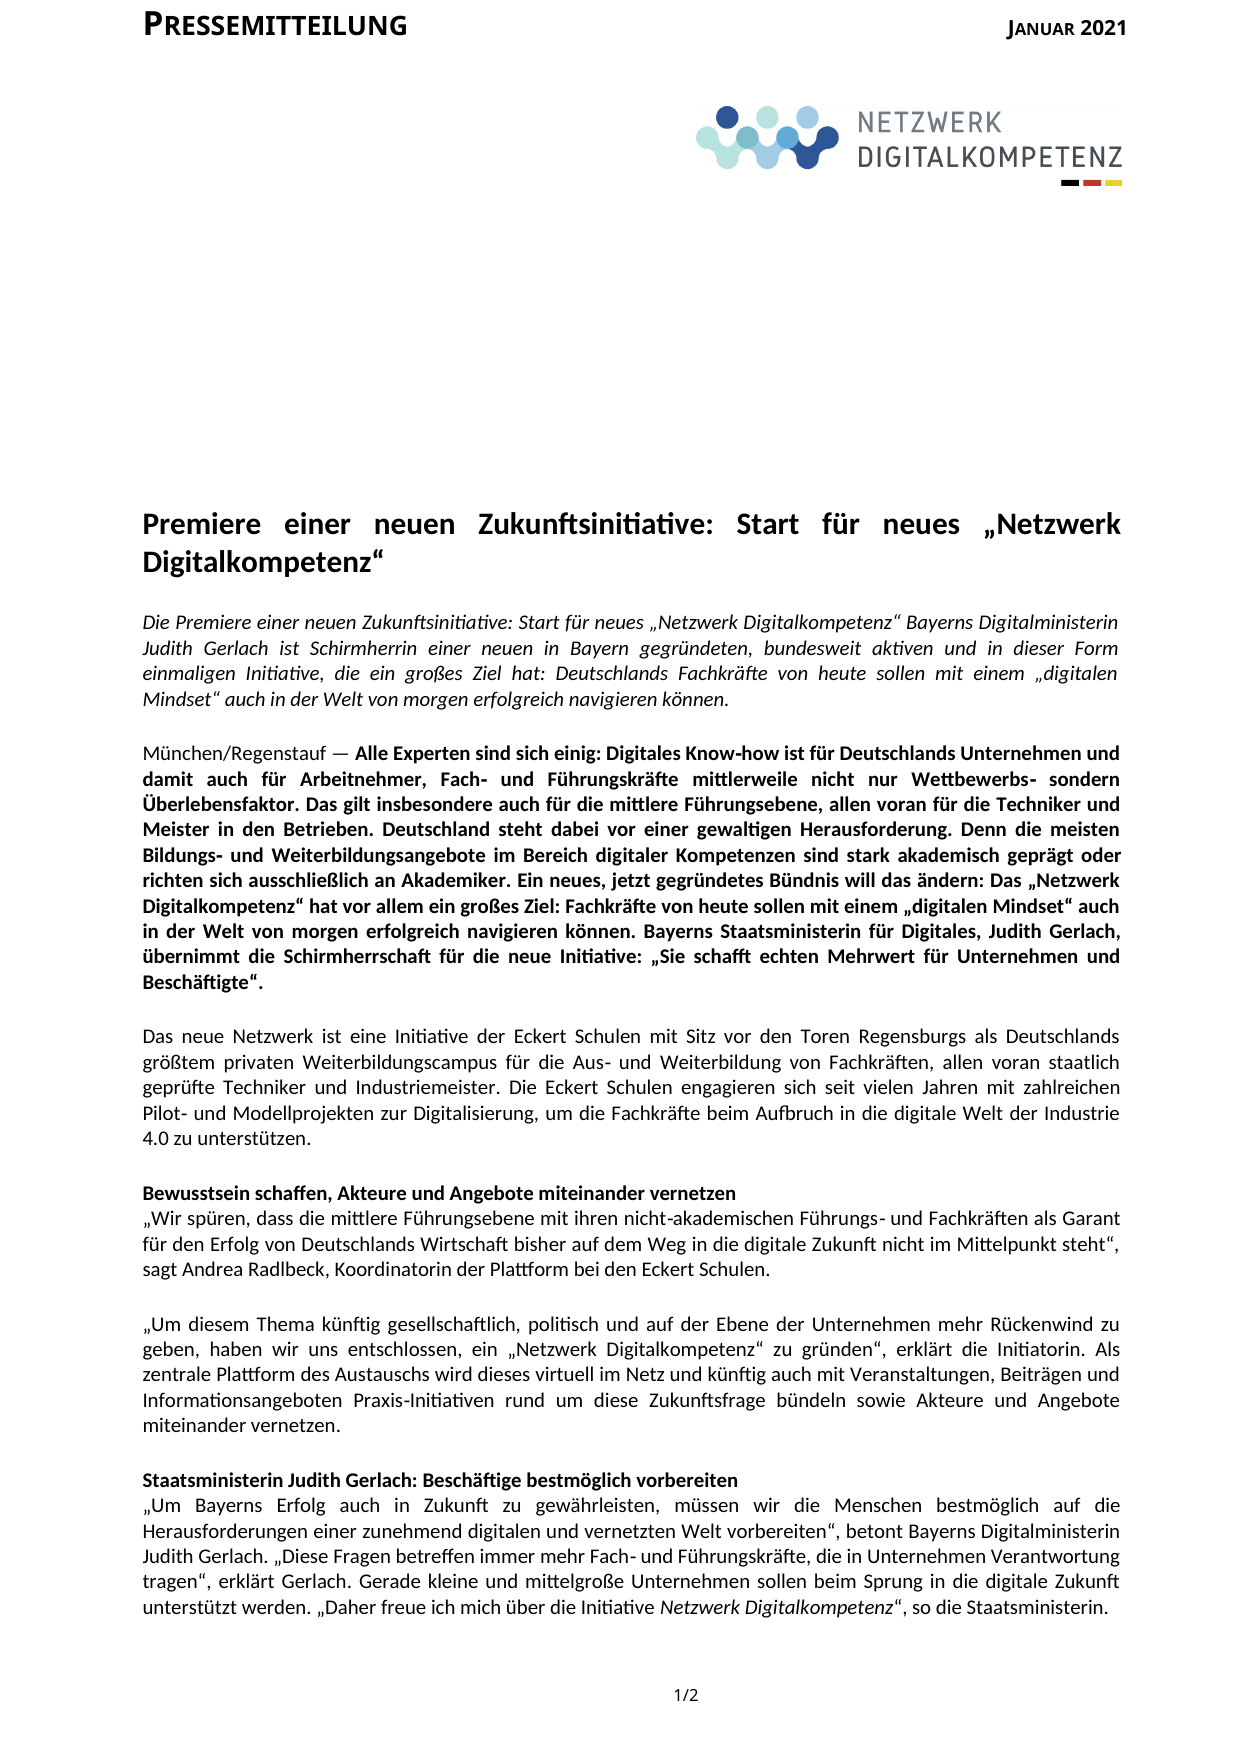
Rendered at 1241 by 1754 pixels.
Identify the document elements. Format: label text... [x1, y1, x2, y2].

subtitle Staatsministerin Judith Gerlach: Beschäftige bestmöglich vorbereiten [142, 1467, 1122, 1492]
subtitle „Um Bayerns Erfolg auch in Zukunft zu gewährleisten, müssen wir die Menschen bestmöglich auf die Herausforderungen einer zunehmend digitalen und vernetzten Welt vorbereiten“, betont Bayerns Digitalministerin Judith Gerlach. „Diese Fragen betreffen immer mehr Fach‐ und Führungskräfte, die in Unternehmen Verantwortung tragen“, erklärt Gerlach. Gerade kleine und mittelgroße Unternehmen sollen beim Sprung in die digitale Zukunft unterstützt werden. „Daher freue ich mich über die Initiative Netzwerk Digitalkompetenz“, so die Staatsministerin. [142, 1492, 1122, 1619]
subtitle Premiere einer neuen Zukunftsinitiative: Start für neues „Netzwerk Digitalkompetenz“ [142, 504, 1122, 580]
subtitle „Um diesem Thema künftig gesellschaftlich, politisch und auf der Ebene der Unternehmen mehr Rückenwind zu geben, haben wir uns entschlossen, ein „Netzwerk Digitalkompetenz“ zu gründen“, erklärt die Initiatorin. Als zentrale Plattform des Austauschs wird dieses virtuell im Netz und künftig auch mit Veranstaltungen, Beiträgen und Informationsangeboten Praxis‐Initiativen rund um diese Zukunftsfrage bündeln sowie Akteure und Angebote miteinander vernetzen. [142, 1311, 1122, 1438]
subtitle Die Premiere einer neuen Zukunftsinitiative: Start für neues „Netzwerk Digitalkompetenz“ Bayerns Digitalministerin Judith Gerlach ist Schirmherrin einer neuen in Bayern gegründeten, bundesweit aktiven und in dieser Form einmaligen Initiative, die ein großes Ziel hat: Deutschlands Fachkräfte von heute sollen mit einem „digitalen Mindset“ auch in der Welt von morgen erfolgreich navigieren können. [142, 609, 1122, 711]
subtitle Bewusstsein schaffen, Akteure und Angebote miteinander vernetzen [142, 1180, 1122, 1205]
subtitle München/Regenstauf — Alle Experten sind sich einig: Digitales Know‐how ist für Deutschlands Unternehmen und damit auch für Arbeitnehmer, Fach‐ und Führungskräfte mittlerweile nicht nur Wettbewerbs‐ sondern Überlebensfaktor. Das gilt insbesondere auch für die mittlere Führungsebene, allen voran für die Techniker und Meister in den Betrieben. Deutschland steht dabei vor einer gewaltigen Herausforderung. Denn die meisten Bildungs‐ und Weiterbildungsangebote im Bereich digitaler Kompetenzen sind stark akademisch geprägt oder richten sich ausschließlich an Akademiker. Ein neues, jetzt gegründetes Bündnis will das ändern: Das „Netzwerk Digitalkompetenz“ hat vor allem ein großes Ziel: Fachkräfte von heute sollen mit einem „digitalen Mindset“ auch in der Welt von morgen erfolgreich navigieren können. Bayerns Staatsministerin für Digitales, Judith Gerlach, übernimmt die Schirmherrschaft für die neue Initiative: „Sie schafft echten Mehrwert für Unternehmen und Beschäftigte“. [142, 740, 1122, 994]
subtitle Das neue Netzwerk ist eine Initiative der Eckert Schulen mit Sitz vor den Toren Regensburgs als Deutschlands größtem privaten Weiterbildungscampus für die Aus‐ und Weiterbildung von Fachkräften, allen voran staatlich geprüfte Techniker und Industriemeister. Die Eckert Schulen engagieren sich seit vielen Jahren mit zahlreichen Pilot‐ und Modellprojekten zur Digitalisierung, um die Fachkräfte beim Aufbruch in die digitale Welt der Industrie 4.0 zu unterstützen. [142, 1024, 1122, 1151]
subtitle „Wir spüren, dass die mittlere Führungsebene mit ihren nicht‐akademischen Führungs‐ und Fachkräften als Garant für den Erfolg von Deutschlands Wirtschaft bisher auf dem Weg in die digitale Zukunft nicht im Mittelpunkt steht“, sagt Andrea Radlbeck, Koordinatorin der Plattform bei den Eckert Schulen. [142, 1205, 1122, 1282]
picture [696, 106, 1123, 186]
